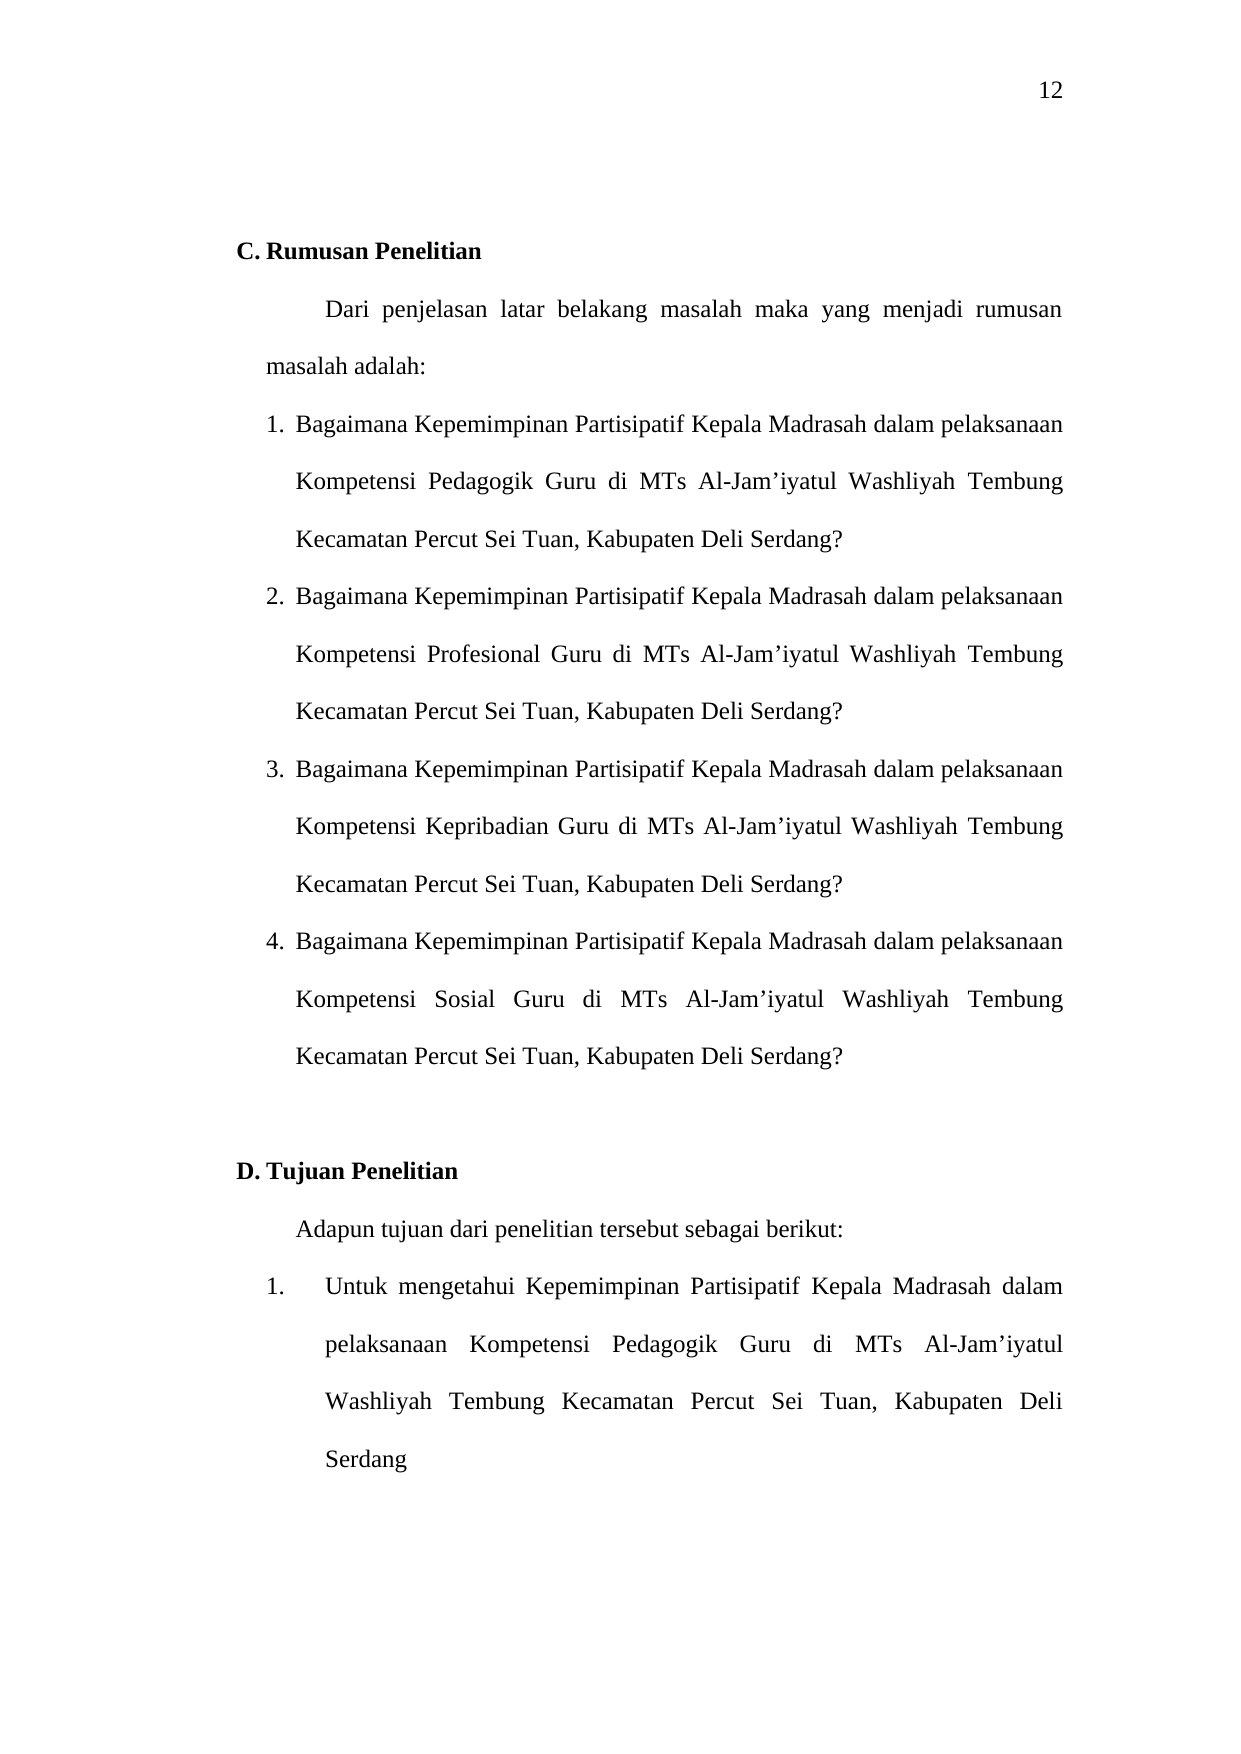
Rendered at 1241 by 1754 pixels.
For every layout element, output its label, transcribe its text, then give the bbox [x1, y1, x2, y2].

list Bagaimana Kepemimpinan Partisipatif Kepala Madrasah dalam pelaksanaan Kompetensi Profesional Guru di MTs Al-Jam’iyatul Washliyah Tembung Kecamatan Percut Sei Tuan, Kabupaten Deli Serdang? [266, 581, 1063, 725]
list Tujuan Penelitian [236, 1156, 1063, 1185]
list Bagaimana Kepemimpinan Partisipatif Kepala Madrasah dalam pelaksanaan Kompetensi Pedagogik Guru di MTs Al-Jam’iyatul Washliyah Tembung Kecamatan Percut Sei Tuan, Kabupaten Deli Serdang? [266, 409, 1063, 552]
list Bagaimana Kepemimpinan Partisipatif Kepala Madrasah dalam pelaksanaan Kompetensi Sosial Guru di MTs Al-Jam’iyatul Washliyah Tembung Kecamatan Percut Sei Tuan, Kabupaten Deli Serdang? [266, 926, 1063, 1070]
list Rumusan Penelitian [236, 236, 1063, 265]
list Untuk mengetahui Kepemimpinan Partisipatif Kepala Madrasah dalam pelaksanaan Kompetensi Pedagogik Guru di MTs Al-Jam’iyatul Washliyah Tembung Kecamatan Percut Sei Tuan, Kabupaten Deli Serdang [266, 1271, 1063, 1472]
text Adapun tujuan dari penelitian tersebut sebagai berikut: [236, 1214, 1063, 1242]
text Dari penjelasan latar belakang masalah maka yang menjadi rumusan masalah adalah: [266, 294, 1063, 380]
list Bagaimana Kepemimpinan Partisipatif Kepala Madrasah dalam pelaksanaan Kompetensi Kepribadian Guru di MTs Al-Jam’iyatul Washliyah Tembung Kecamatan Percut Sei Tuan, Kabupaten Deli Serdang? [266, 754, 1063, 897]
